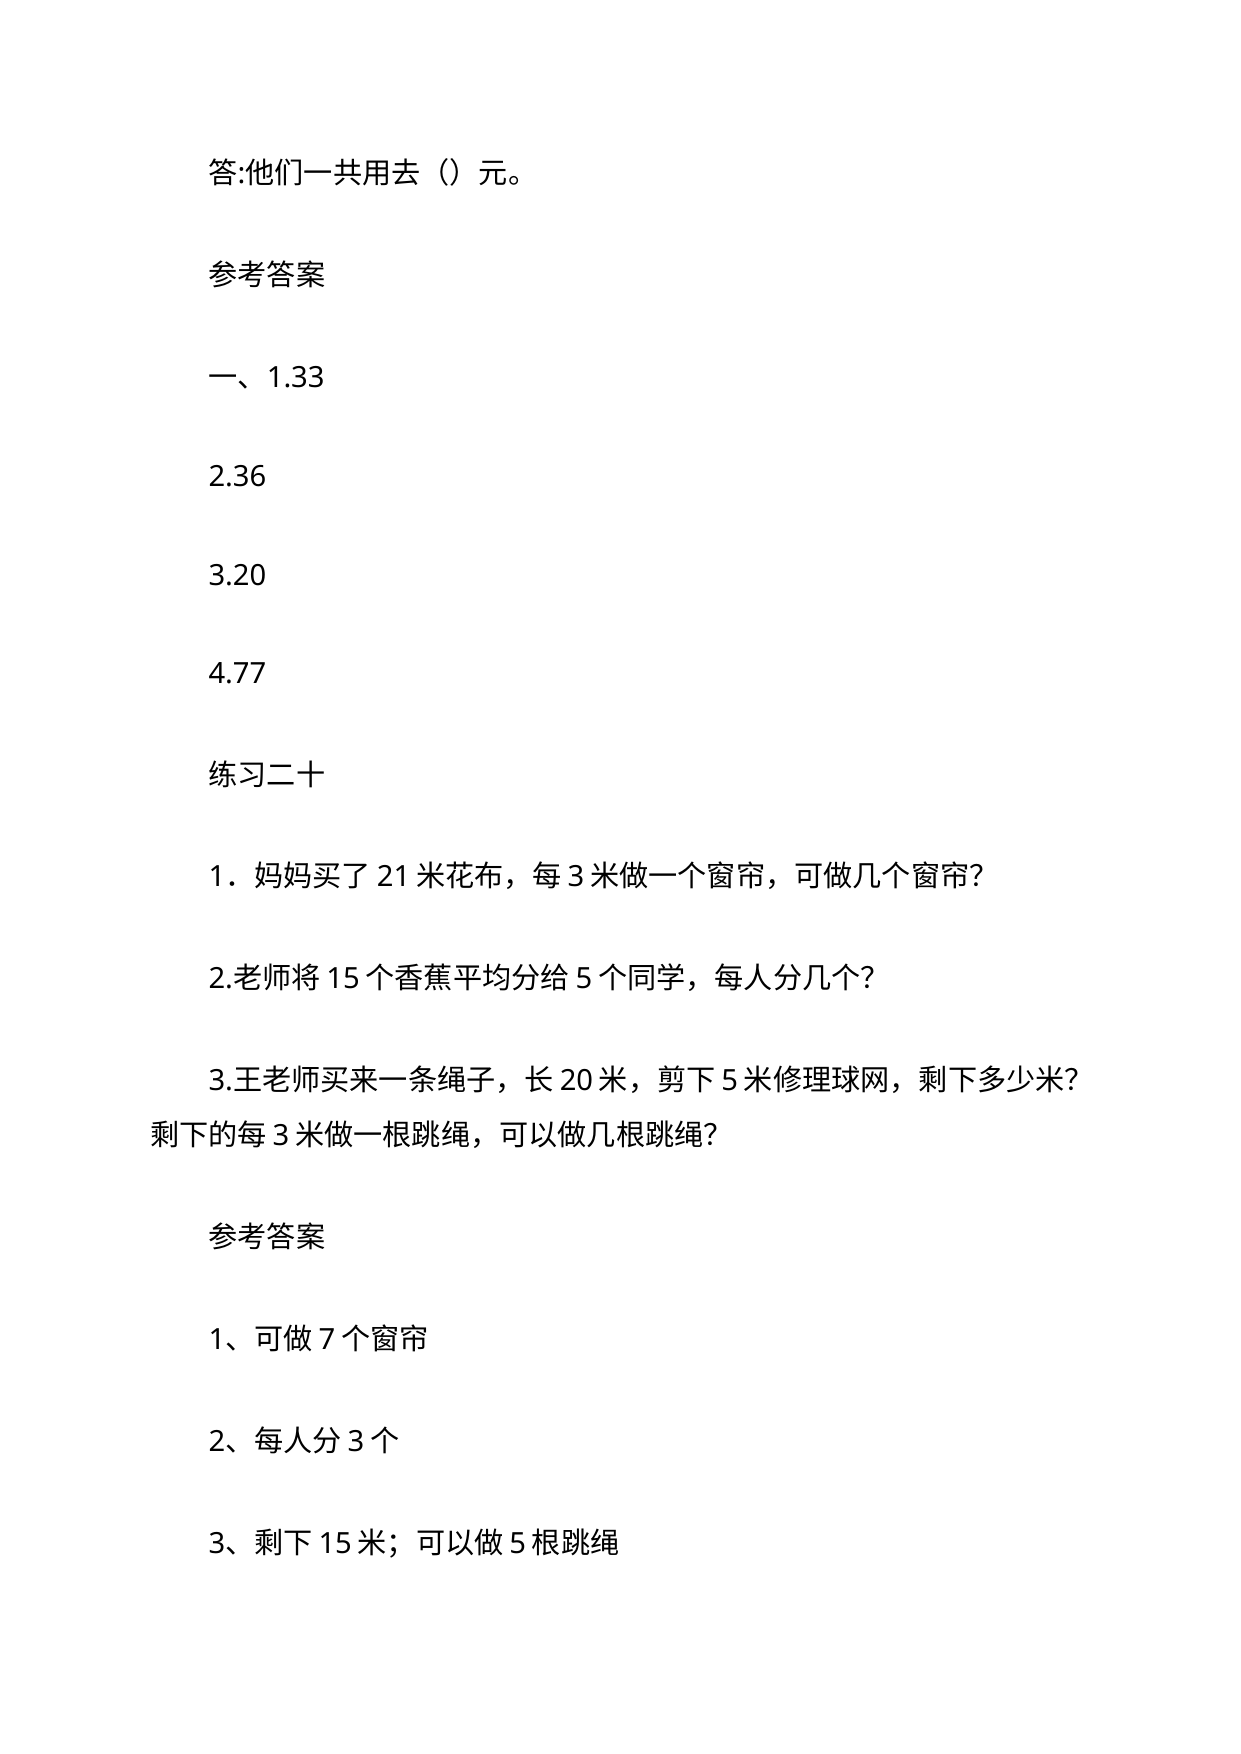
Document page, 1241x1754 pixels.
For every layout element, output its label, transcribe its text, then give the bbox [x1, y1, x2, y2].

text 参考答案 [150, 252, 1090, 294]
text 3、剩下15米；可以做5根跳绳 [150, 1519, 1090, 1562]
text 2.老师将15个香蕉平均分给5个同学，每人分几个？ [150, 955, 1090, 997]
text 4.77 [150, 653, 1090, 692]
text 参考答案 [150, 1214, 1090, 1256]
text 3.王老师买来一条绳子，长20米，剪下5米修理球网，剩下多少米？剩下的每3米做一根跳绳，可以做几根跳绳？ [150, 1057, 1090, 1154]
text 3.20 [150, 554, 1090, 594]
text 1．妈妈买了21米花布，每3米做一个窗帘，可做几个窗帘？ [150, 853, 1090, 895]
text 答:他们一共用去（）元。 [150, 150, 1090, 192]
text 2、每人分3个 [150, 1417, 1090, 1460]
text 练习二十 [150, 751, 1090, 793]
text 一、1.33 [150, 354, 1090, 396]
text 1、可做7个窗帘 [150, 1316, 1090, 1358]
text 2.36 [150, 456, 1090, 495]
